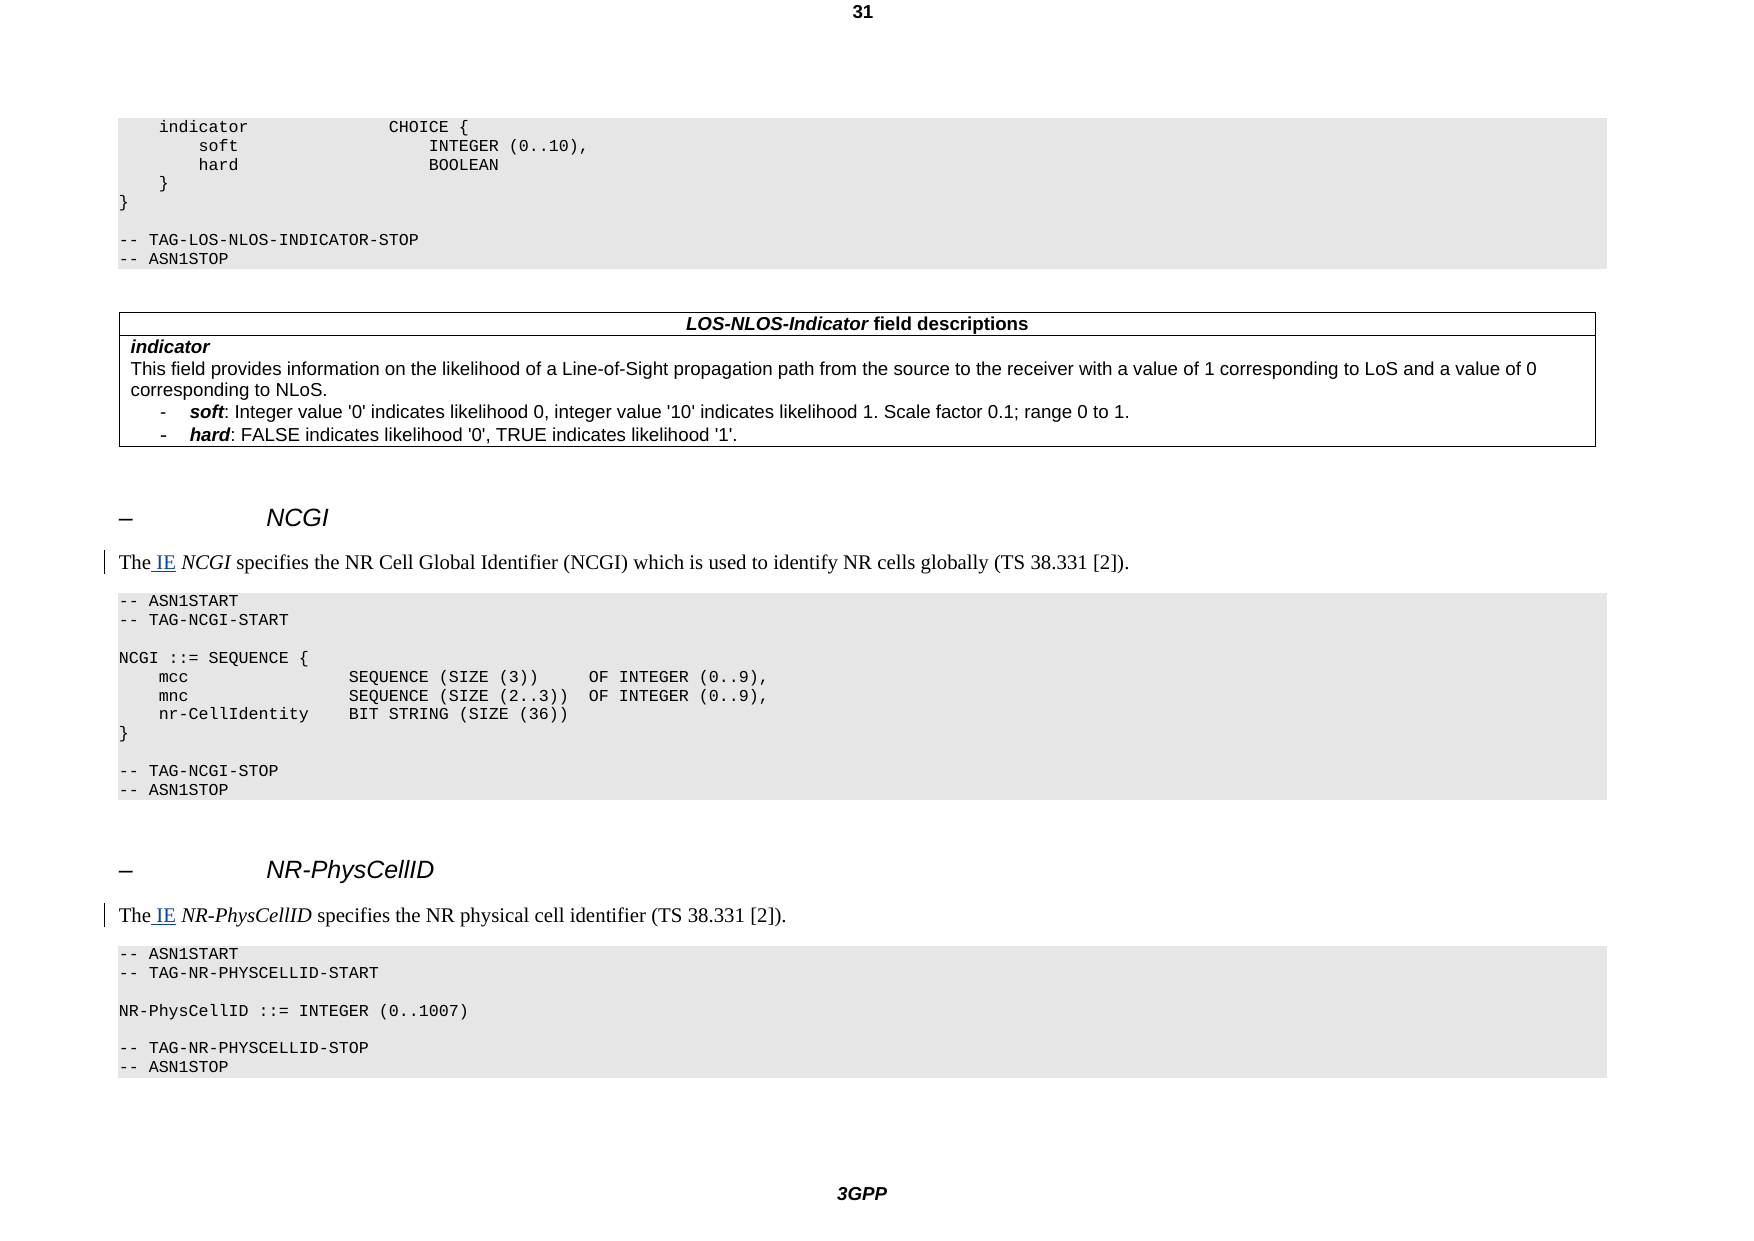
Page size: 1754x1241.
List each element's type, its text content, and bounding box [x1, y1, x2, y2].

text hard BOOLEAN [118, 156, 1607, 175]
text indicator CHOICE { [118, 118, 1607, 137]
table_cell indicator This field provides information on the likelihood of a Line-of-Sight propagation path from the source to the receiver with a value of 1 corresponding to LoS and a value of 0 corresponding to NLoS. - soft: Integer value '0' indicates likelihood 0, integer value '10' indicates likelihood 1. Scale factor 0.1; range 0 to 1. - hard: FALSE indicates likelihood '0', TRUE indicates likelihood '1'. [120, 336, 1595, 446]
text } [118, 194, 1607, 213]
text } [118, 175, 1607, 194]
text -- TAG-NCGI-START [118, 612, 1607, 631]
text -- TAG-NR-PHYSCELLID-START [118, 965, 1607, 983]
text The NCGI specifies the NR Cell Global Identifier (NCGI) which is used to identify NR cells globally (TS 38.331 [2]). [118, 550, 1607, 574]
text -- ASN1STOP [118, 251, 1607, 269]
text The NR-PhysCellID specifies the NR physical cell identifier (TS 38.331 [2]). [118, 903, 1607, 927]
text mcc SEQUENCE (SIZE (3)) OF INTEGER (0..9), [118, 668, 1607, 687]
text NR-PhysCellID ::= INTEGER (0..1007) [118, 1002, 1607, 1021]
subtitle – NCGI [118, 502, 1607, 531]
text -- ASN1START [118, 946, 1607, 965]
text -- TAG-NR-PHYSCELLID-STOP [118, 1040, 1607, 1059]
text -- ASN1STOP [118, 1059, 1607, 1078]
text -- ASN1START [118, 593, 1607, 612]
text } [118, 725, 1607, 744]
table_header LOS-NLOS-Indicator field descriptions [120, 313, 1595, 335]
text NCGI ::= SEQUENCE { [118, 649, 1607, 668]
text -- ASN1STOP [118, 781, 1607, 800]
text -- TAG-LOS-NLOS-INDICATOR-STOP [118, 232, 1607, 251]
text soft INTEGER (0..10), [118, 137, 1607, 156]
text -- TAG-NCGI-STOP [118, 762, 1607, 781]
text mnc SEQUENCE (SIZE (2..3)) OF INTEGER (0..9), [118, 687, 1607, 706]
text nr-CellIdentity BIT STRING (SIZE (36)) [118, 706, 1607, 725]
subtitle – NR-PhysCellID [118, 856, 1607, 884]
